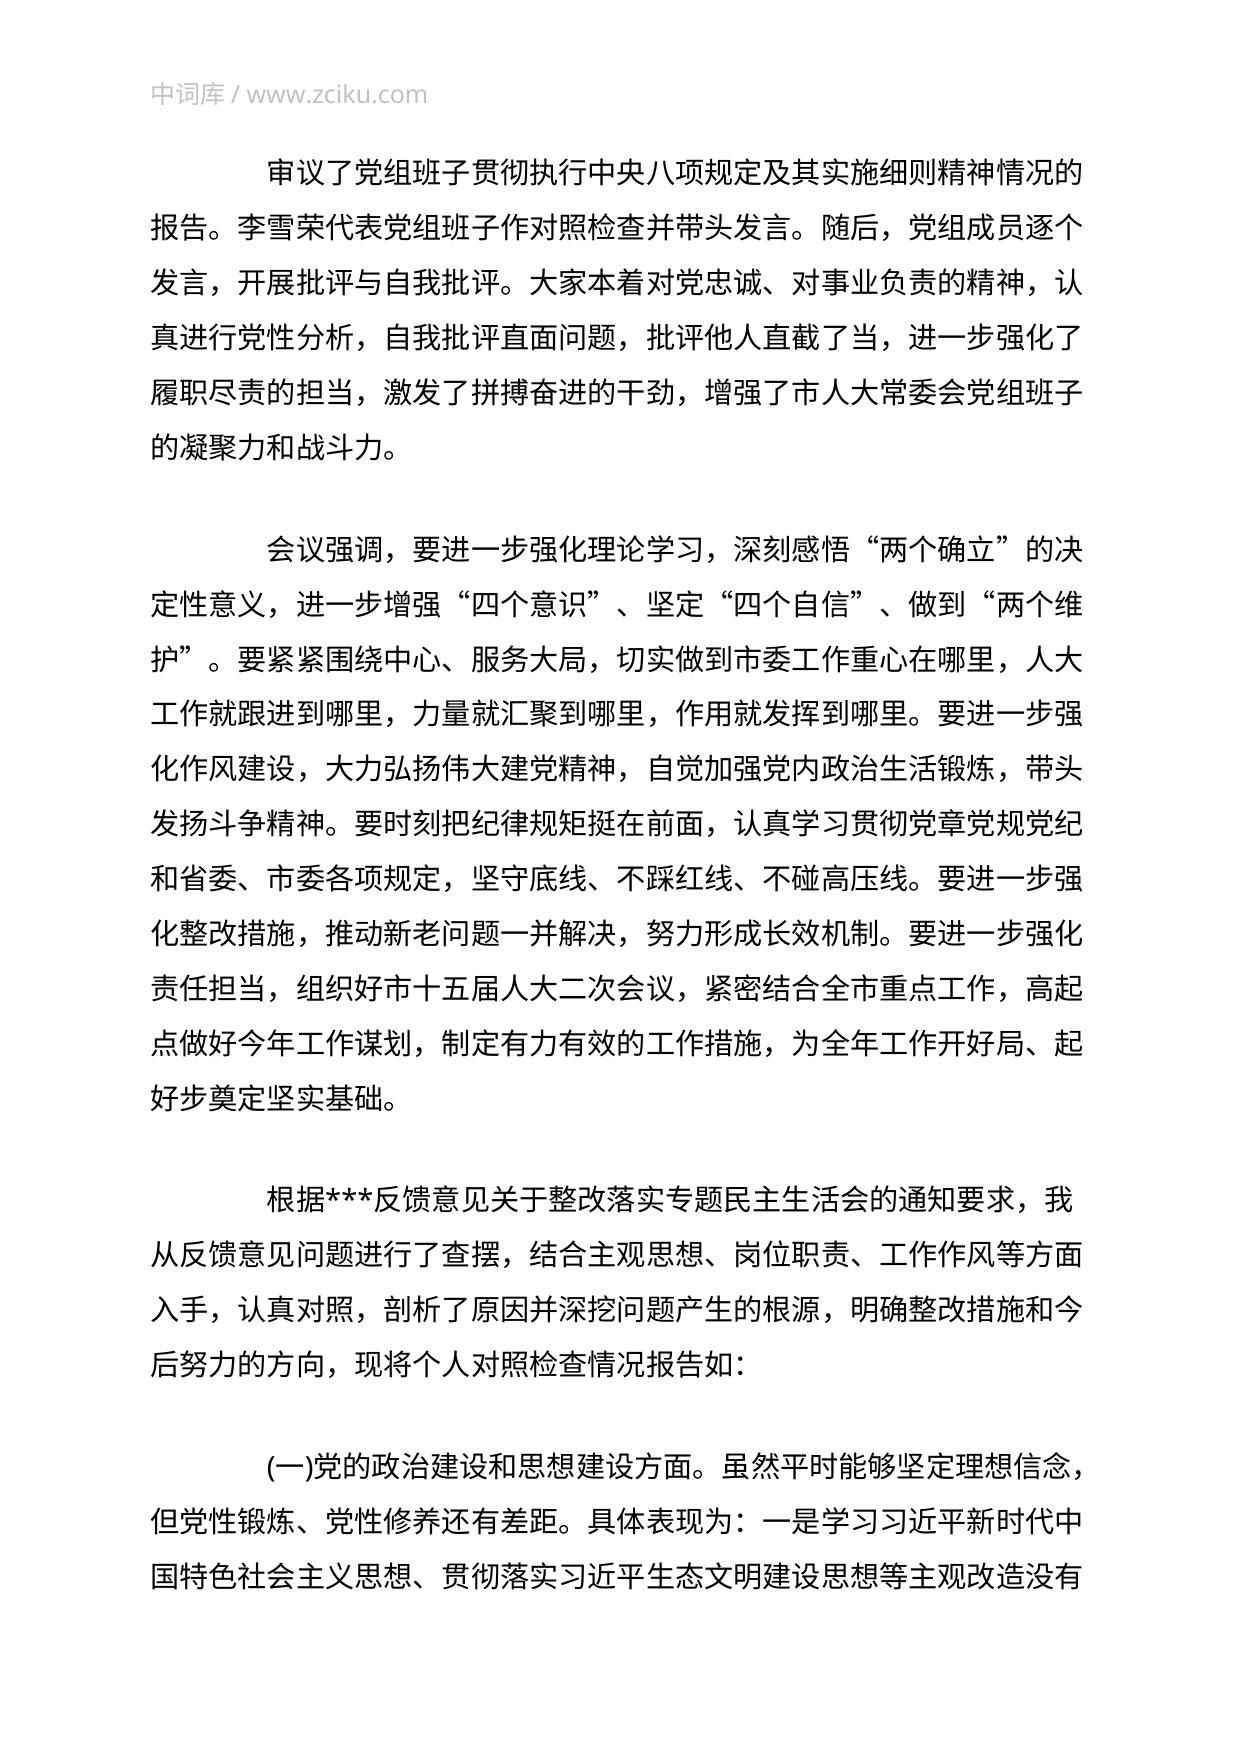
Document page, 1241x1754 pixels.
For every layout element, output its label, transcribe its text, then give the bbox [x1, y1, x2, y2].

text 会议强调，要进一步强化理论学习，深刻感悟“两个确立”的决定性意义，进一步增强“四个意识”、坚定“四个自信”、做到“两个维护”。要紧紧围绕中心、服务大局，切实做到市委工作重心在哪里，人大工作就跟进到哪里，力量就汇聚到哪里，作用就发挥到哪里。要进一步强化作风建设，大力弘扬伟大建党精神，自觉加强党内政治生活锻炼，带头发扬斗争精神。要时刻把纪律规矩挺在前面，认真学习贯彻党章党规党纪和省委、市委各项规定，坚守底线、不踩红线、不碰高压线。要进一步强化整改措施，推动新老问题一并解决，努力形成长效机制。要进一步强化责任担当，组织好市十五届人大二次会议，紧密结合全市重点工作，高起点做好今年工作谋划，制定有力有效的工作措施，为全年工作开好局、起好步奠定坚实基础。 [150, 526, 1090, 1117]
text 根据***反馈意见关于整改落实专题民主生活会的通知要求，我从反馈意见问题进行了查摆，结合主观思想、岗位职责、工作作风等方面入手，认真对照，剖析了原因并深挖问题产生的根源，明确整改措施和今后努力的方向，现将个人对照检查情况报告如： [150, 1177, 1090, 1384]
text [150, 1443, 1090, 1596]
text 审议了党组班子贯彻执行中央八项规定及其实施细则精神情况的报告。李雪荣代表党组班子作对照检查并带头发言。随后，党组成员逐个发言，开展批评与自我批评。大家本着对党忠诚、对事业负责的精神，认真进行党性分析，自我批评直面问题，批评他人直截了当，进一步强化了履职尽责的担当，激发了拼搏奋进的干劲，增强了市人大常委会党组班子的凝聚力和战斗力。 [150, 150, 1090, 467]
